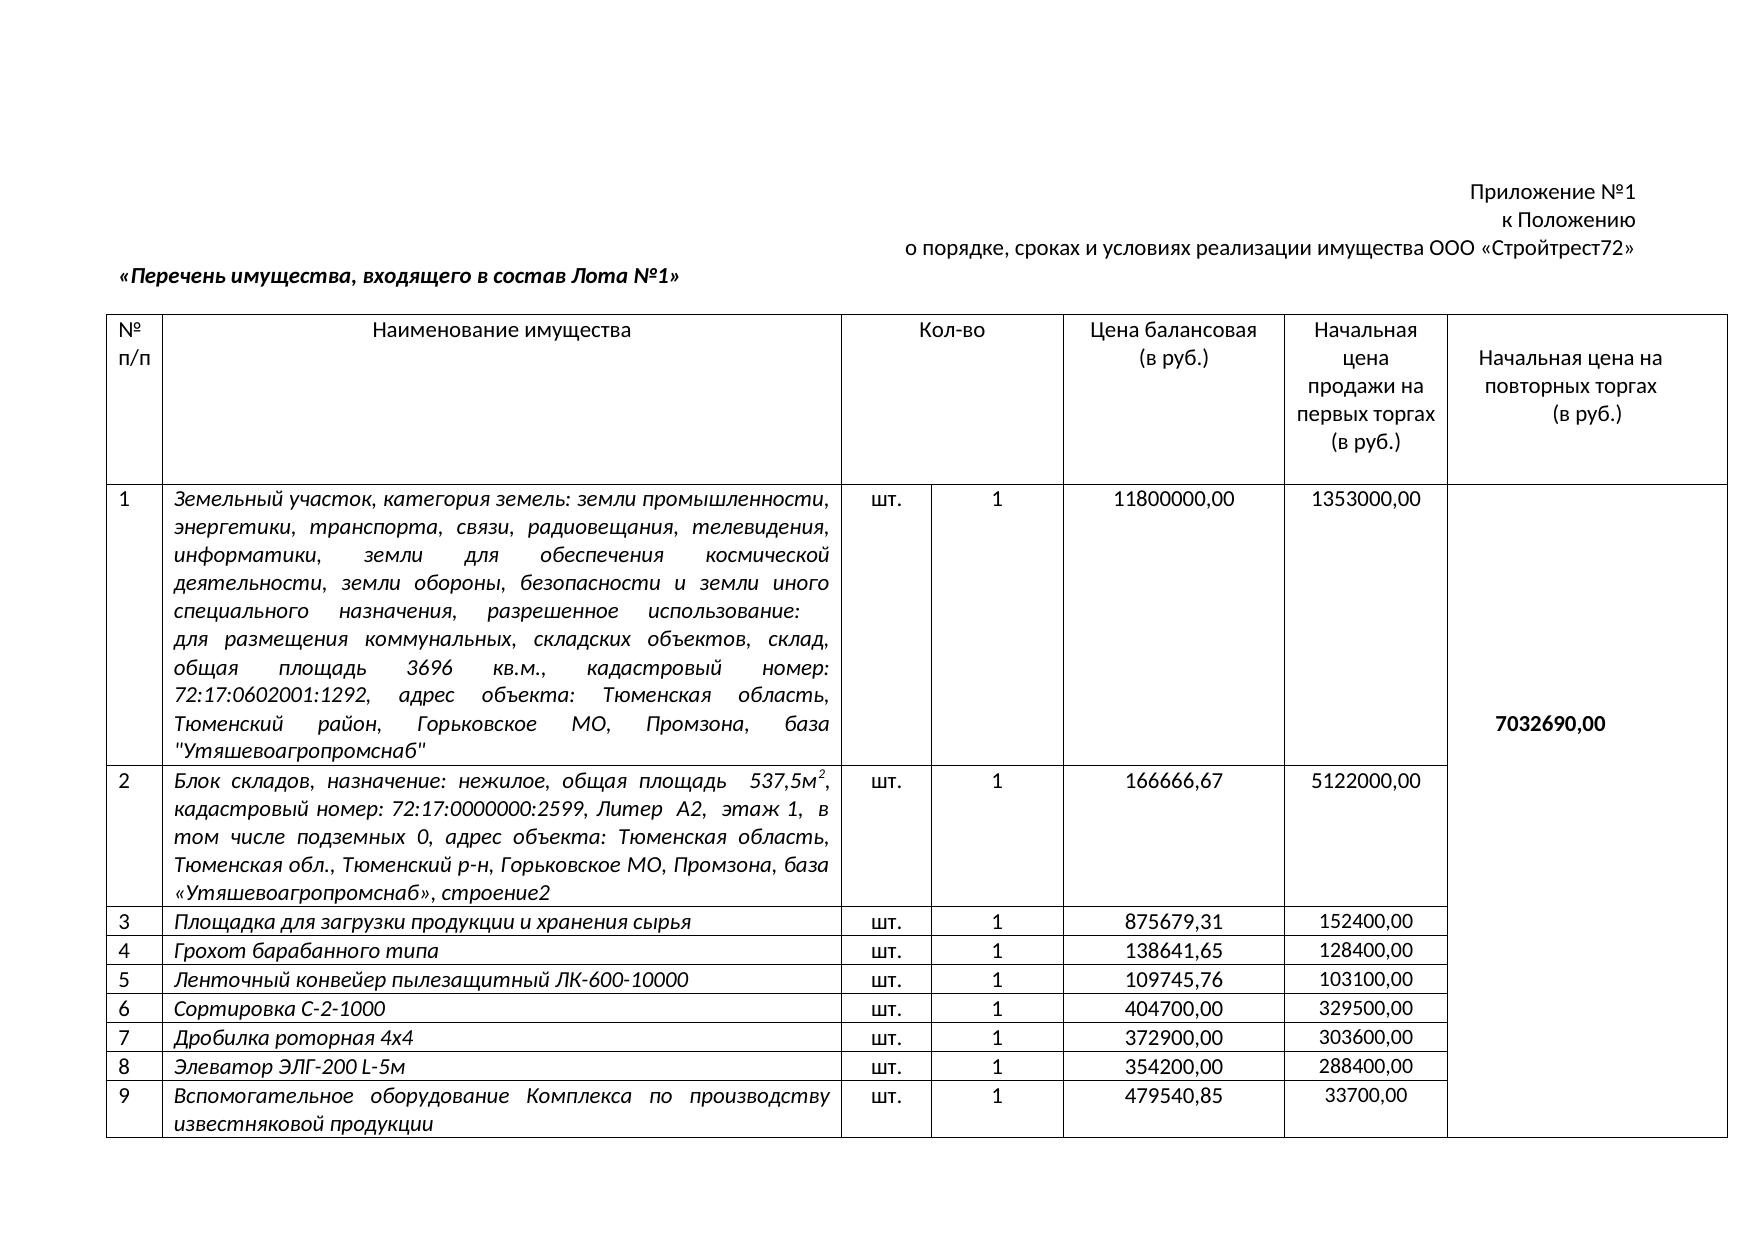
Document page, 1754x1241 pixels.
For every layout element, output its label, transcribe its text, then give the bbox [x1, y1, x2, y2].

table_cell 1 [932, 1081, 1063, 1137]
table_cell 8 [107, 1052, 162, 1080]
table_cell 303600,00 [1285, 1023, 1447, 1051]
table_cell шт. [842, 907, 931, 935]
table_cell 9 [107, 1081, 162, 1137]
table_cell шт. [842, 1023, 931, 1051]
table_cell Сортировка С-2-1000 [163, 994, 841, 1022]
table_cell шт. [842, 965, 931, 993]
table_cell 6 [107, 994, 162, 1022]
table_cell 479540,85 [1064, 1081, 1284, 1137]
table_cell шт. [842, 766, 931, 906]
table_cell 1353000,00 [1285, 485, 1447, 765]
table_cell 1 [932, 485, 1063, 765]
table_cell Площадка для загрузки продукции и хранения сырья [163, 907, 841, 935]
table_cell Земельный участок, категория земель: земли промышленности, энергетики, транспорта, связи, радиовещания, телевидения, информатики, земли для обеспечения космической деятельности, земли обороны, безопасности и земли иного специального назначения, разрешенное использование: для размещения коммунальных, складских объектов, склад, общая площадь 3696 кв.м., кадастровый номер: 72:17:0602001:1292, адрес объекта: Тюменская область, Тюменский район, Горьковское МО, Промзона, база "Утяшевоагропромснаб" [163, 485, 841, 765]
table_cell 1 [932, 1023, 1063, 1051]
table_cell 128400,00 [1285, 936, 1447, 964]
table_cell 2 [107, 766, 162, 906]
table_cell 3 [107, 907, 162, 935]
text к Положению [118, 205, 1636, 233]
table_cell 1 [932, 965, 1063, 993]
table_header № п/п [107, 315, 162, 483]
table_cell 372900,00 [1064, 1023, 1284, 1051]
table_cell шт. [842, 1052, 931, 1080]
text «Перечень имущества, входящего в состав Лота №1» [118, 261, 1636, 289]
table_cell 1 [932, 766, 1063, 906]
table_cell Блок складов, назначение: нежилое, общая площадь 537,5м2, кадастровый номер: 72:17:0000000:2599, Литер А2, этаж 1, в том числе подземных 0, адрес объекта: Тюменская область, Тюменская обл., Тюменский р-н, Горьковское МО, Промзона, база «Утяшевоагропромснаб», строение2 [550, 766, 841, 906]
table_cell 404700,00 [1064, 994, 1284, 1022]
text Приложение №1 [118, 177, 1636, 205]
table_cell шт. [842, 936, 931, 964]
table_cell Грохот барабанного типа [163, 936, 841, 964]
table_cell Вспомогательное оборудование Комплекса по производству известняковой продукции [163, 1081, 841, 1137]
text о порядке, сроках и условиях реализации имущества ООО «Стройтрест72» [118, 233, 1636, 261]
table_cell 329500,00 [1285, 994, 1447, 1022]
table_cell 1 [107, 485, 162, 765]
table_cell 288400,00 [1285, 1052, 1447, 1080]
table_cell Дробилка роторная 4х4 [163, 1023, 841, 1051]
table_cell 138641,65 [1064, 936, 1284, 964]
table_cell шт. [842, 1081, 931, 1137]
table_cell 1 [932, 907, 1063, 935]
table_cell 109745,76 [1064, 965, 1284, 993]
table_header Кол-во [842, 315, 1063, 483]
table_cell 103100,00 [1285, 965, 1447, 993]
table_cell 152400,00 [1285, 907, 1447, 935]
table_cell 354200,00 [1064, 1052, 1284, 1080]
table_cell 1 [932, 936, 1063, 964]
table_cell Элеватор ЭЛГ-200 L-5м [163, 1052, 841, 1080]
table_cell 166666,67 [1064, 766, 1284, 906]
table_header Начальная цена на повторных торгах (в руб.) [1448, 315, 1727, 483]
table_header Наименование имущества [163, 315, 841, 483]
table_cell 11800000,00 [1064, 485, 1284, 765]
table_cell 4 [107, 936, 162, 964]
table_cell 33700,00 [1285, 1081, 1447, 1137]
table_cell Ленточный конвейер пылезащитный ЛК-600-10000 [163, 965, 841, 993]
table_header Начальная цена продажи на первых торгах (в руб.) [1285, 315, 1447, 483]
table_cell 5122000,00 [1285, 766, 1447, 906]
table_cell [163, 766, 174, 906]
table_cell 7 [107, 1023, 162, 1051]
table_cell 1 [932, 994, 1063, 1022]
table_cell 7032690,00 [1448, 485, 1727, 1137]
table_cell 1 [932, 1052, 1063, 1080]
table_header Цена балансовая (в руб.) [1064, 315, 1284, 483]
table_cell 875679,31 [1064, 907, 1284, 935]
table_cell 5 [107, 965, 162, 993]
table_cell шт. [842, 994, 931, 1022]
table_cell шт. [842, 485, 931, 765]
